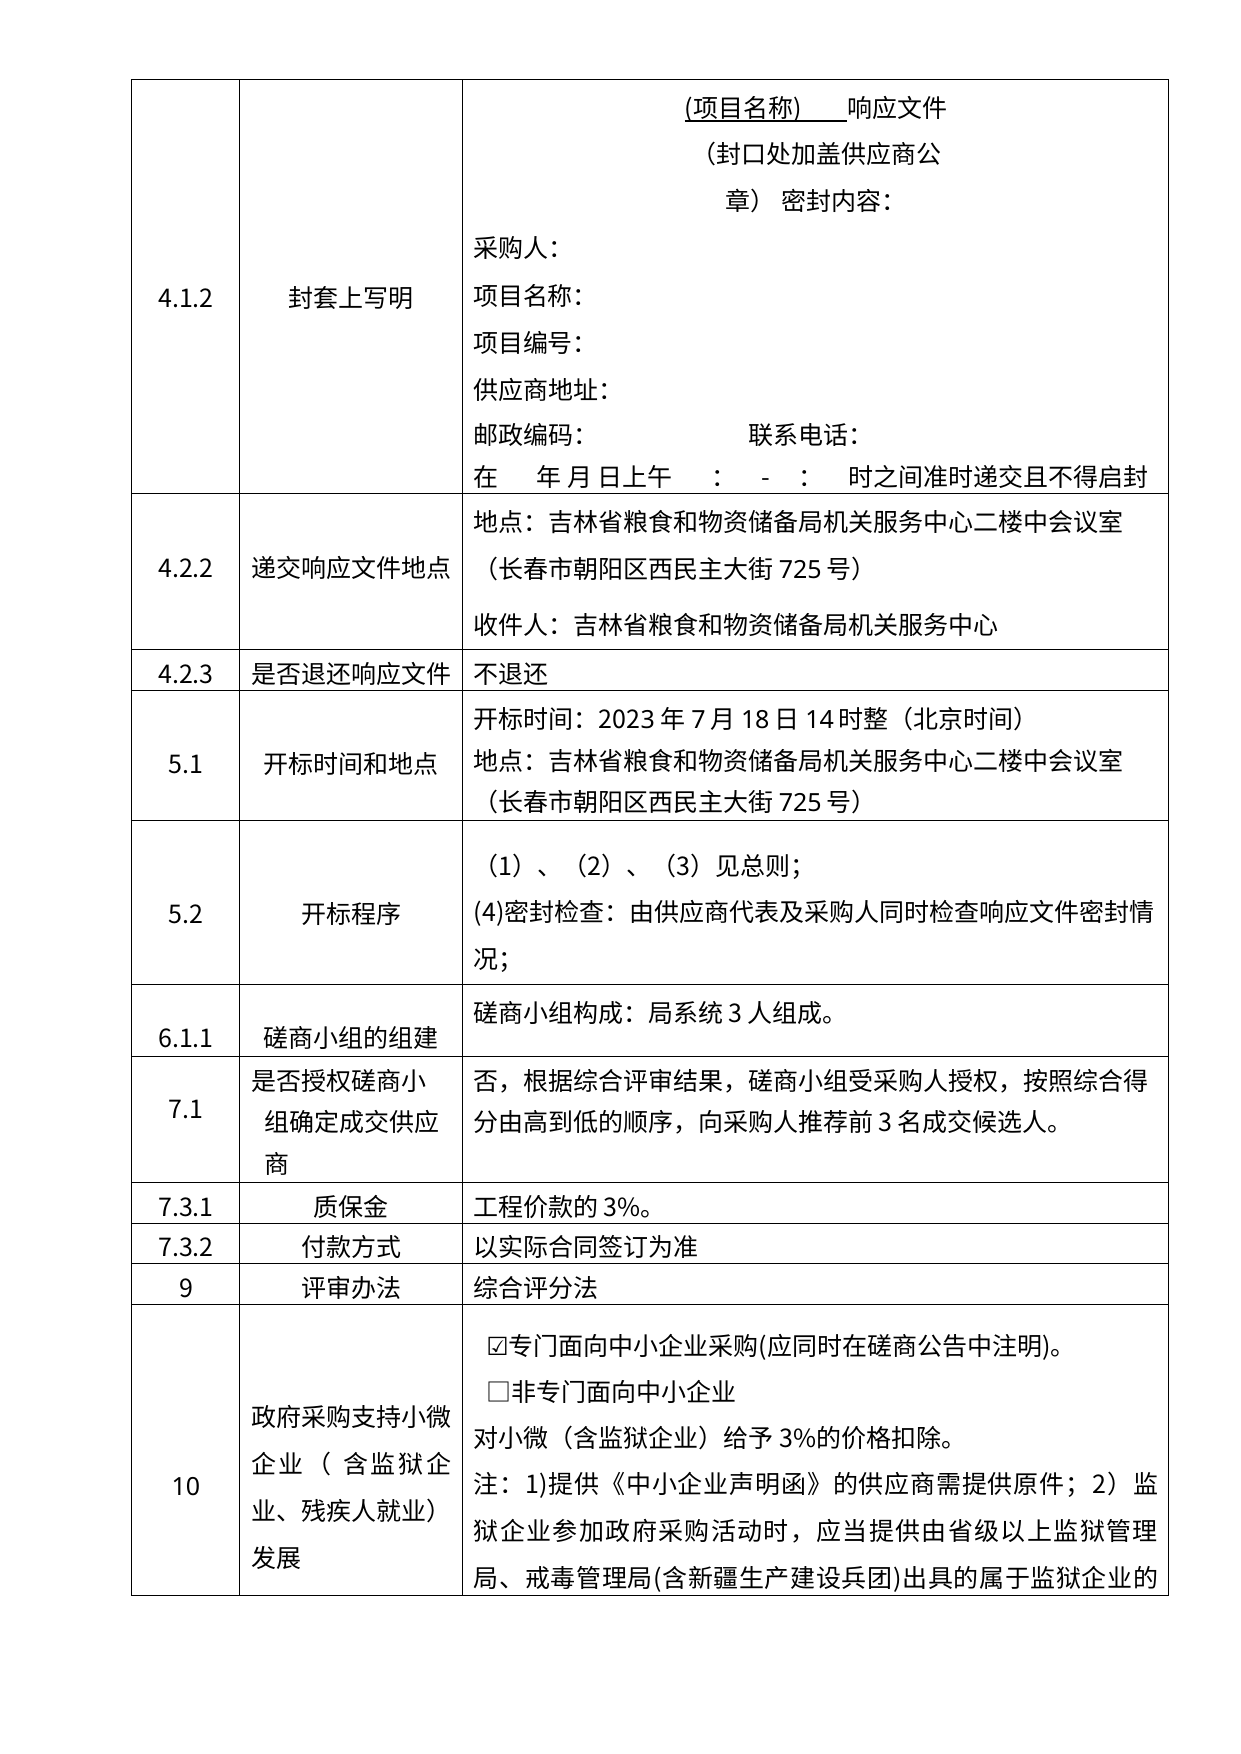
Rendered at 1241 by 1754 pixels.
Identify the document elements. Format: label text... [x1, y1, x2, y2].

table_cell 地点：吉林省粮食和物资储备局机关服务中心二楼中会议室（长春市朝阳区西民主大街725号） 收件人：吉林省粮食和物资储备局机关服务中心 [463, 494, 1168, 649]
table_cell 是否退还响应文件 [240, 650, 462, 690]
table_cell 综合评分法 [463, 1264, 1168, 1303]
table_cell 4.2.2 [132, 494, 239, 649]
table_cell 以实际合同签订为准 [463, 1224, 1168, 1263]
table_cell 否，根据综合评审结果，磋商小组受采购人授权，按照综合得分由高到低的顺序，向采购人推荐前3名成交候选人。 [463, 1057, 1168, 1182]
table_cell 评审办法 [240, 1264, 462, 1303]
table_cell 磋商小组的组建 [240, 985, 462, 1056]
table_cell （1）、（2）、（3）见总则； (4)密封检查：由供应商代表及采购人同时检查响应文件密封情况； [463, 821, 1168, 984]
table_cell 7.1 [132, 1057, 239, 1182]
table_cell 9 [132, 1264, 239, 1303]
table_cell 是否授权磋商小组确定成交供应商 [240, 1057, 462, 1182]
table_cell 开标时间和地点 [240, 691, 462, 820]
table_cell 开标时间：2023 年 7月 18日 14时整（北京时间） 地点：吉林省粮食和物资储备局机关服务中心二楼中会议室（长春市朝阳区西民主大街725号） [463, 691, 1168, 820]
table_cell 7.3.2 [132, 1224, 239, 1263]
table_cell 质保金 [240, 1183, 462, 1222]
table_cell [240, 1305, 462, 1595]
table_cell 5.1 [132, 691, 239, 820]
table_header 封套上写明 [240, 80, 462, 493]
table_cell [463, 1305, 1168, 1595]
table_cell 10 [132, 1305, 239, 1595]
table_cell 递交响应文件地点 [240, 494, 462, 649]
table_cell 开标程序 [240, 821, 462, 984]
table_header 4.1.2 [132, 80, 239, 493]
table_cell 付款方式 [240, 1224, 462, 1263]
table_cell 4.2.3 [132, 650, 239, 690]
table_cell 5.2 [132, 821, 239, 984]
table_cell 不退还 [463, 650, 1168, 690]
table_cell 磋商小组构成：局系统3人组成。 [463, 985, 1168, 1056]
table_cell 7.3.1 [132, 1183, 239, 1222]
table_cell 6.1.1 [132, 985, 239, 1056]
table_cell 工程价款的3%。 [463, 1183, 1168, 1222]
table_header (项目名称) 响应文件 （封口处加盖供应商公章） 密封内容： 采购人： 项目名称： 项目编号： 供应商地址： 邮政编码： 联系电话： 在 年 月 日上午 ： - ： 时之间准时递交且不得启封 [463, 80, 1168, 493]
